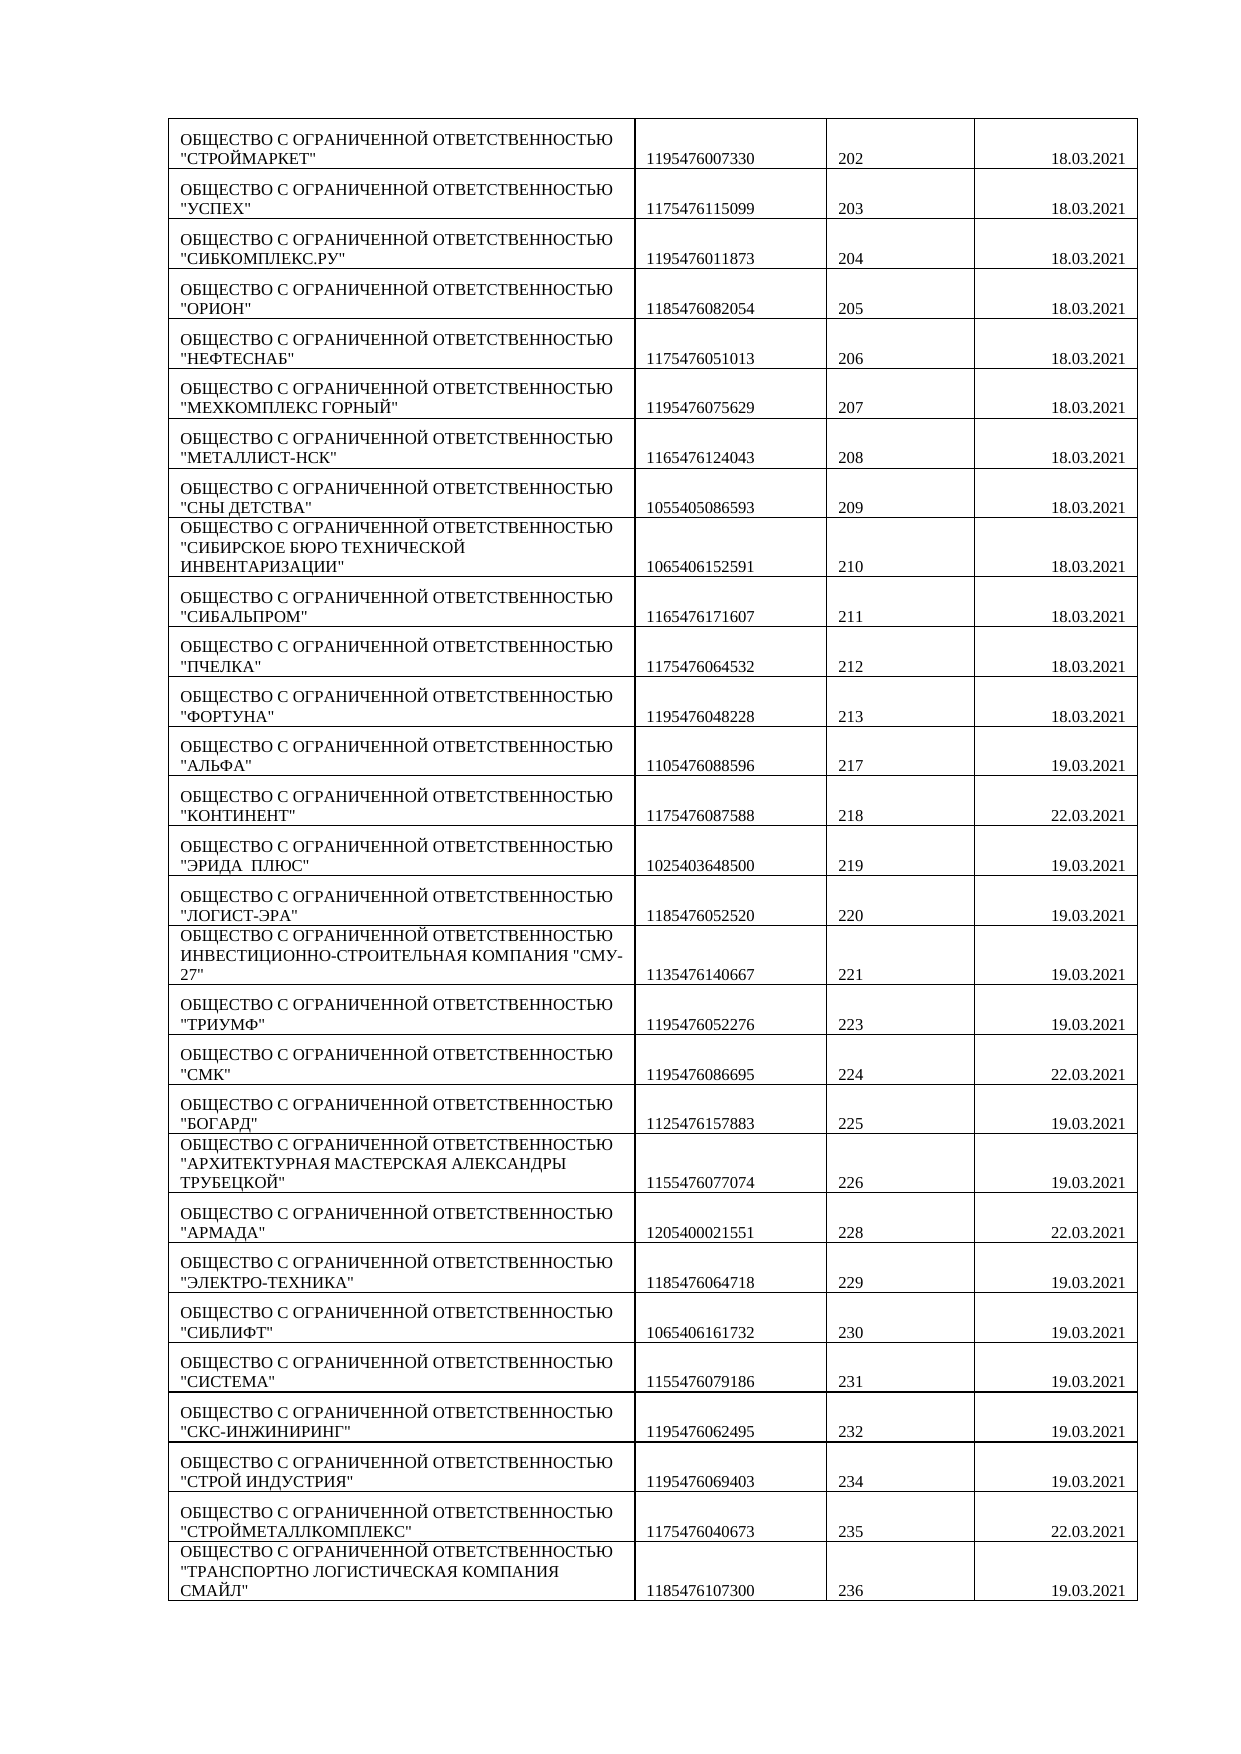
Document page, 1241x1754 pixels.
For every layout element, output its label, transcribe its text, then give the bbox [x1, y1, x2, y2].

table_cell 18.03.2021 [975, 469, 1137, 517]
table_cell 18.03.2021 [975, 627, 1137, 676]
table_cell 223 [827, 985, 974, 1033]
table_cell ОБЩЕСТВО С ОГРАНИЧЕННОЙ ОТВЕТСТВЕННОСТЬЮ "АЛЬФА" [169, 727, 634, 775]
table_cell 19.03.2021 [975, 1393, 1137, 1441]
table_cell ОБЩЕСТВО С ОГРАНИЧЕННОЙ ОТВЕТСТВЕННОСТЬЮ "ОРИОН" [169, 269, 634, 318]
table_cell 1195476086695 [636, 1035, 826, 1083]
table_cell 226 [827, 1134, 974, 1192]
table_cell 1195476069403 [636, 1443, 826, 1491]
table_cell 208 [827, 419, 974, 467]
table_cell ОБЩЕСТВО С ОГРАНИЧЕННОЙ ОТВЕТСТВЕННОСТЬЮ "АРМАДА" [169, 1193, 634, 1242]
table_cell ОБЩЕСТВО С ОГРАНИЧЕННОЙ ОТВЕТСТВЕННОСТЬЮ "ФОРТУНА" [169, 677, 634, 726]
table_cell 231 [827, 1343, 974, 1391]
table_cell ОБЩЕСТВО С ОГРАНИЧЕННОЙ ОТВЕТСТВЕННОСТЬЮ "ТРИУМФ" [169, 985, 634, 1033]
table_cell ОБЩЕСТВО С ОГРАНИЧЕННОЙ ОТВЕТСТВЕННОСТЬЮ "СМК" [169, 1035, 634, 1083]
table_cell 210 [827, 518, 974, 576]
table_cell 19.03.2021 [975, 1542, 1137, 1600]
table_cell ОБЩЕСТВО С ОГРАНИЧЕННОЙ ОТВЕТСТВЕННОСТЬЮ "СИБЛИФТ" [169, 1293, 634, 1342]
table_cell 19.03.2021 [975, 1293, 1137, 1342]
table_cell 235 [827, 1492, 974, 1541]
table_cell 18.03.2021 [975, 119, 1137, 168]
table_cell 232 [827, 1393, 974, 1441]
table_cell ОБЩЕСТВО С ОГРАНИЧЕННОЙ ОТВЕТСТВЕННОСТЬЮ "СНЫ ДЕТСТВА" [169, 469, 634, 517]
table_cell 205 [827, 269, 974, 318]
table_cell ОБЩЕСТВО С ОГРАНИЧЕННОЙ ОТВЕТСТВЕННОСТЬЮ "ЭЛЕКТРО-ТЕХНИКА" [169, 1243, 634, 1292]
table_cell 209 [827, 469, 974, 517]
table_cell 22.03.2021 [975, 1035, 1137, 1083]
table_cell 22.03.2021 [975, 1193, 1137, 1242]
table_cell 1185476064718 [636, 1243, 826, 1292]
table_cell 1175476064532 [636, 627, 826, 676]
table_cell 18.03.2021 [975, 269, 1137, 318]
table_cell ОБЩЕСТВО С ОГРАНИЧЕННОЙ ОТВЕТСТВЕННОСТЬЮ "СИБИРСКОЕ БЮРО ТЕХНИЧЕСКОЙ ИНВЕНТАРИЗАЦИИ" [169, 518, 634, 576]
table_cell 1155476077074 [636, 1134, 826, 1192]
table_cell ОБЩЕСТВО С ОГРАНИЧЕННОЙ ОТВЕТСТВЕННОСТЬЮ "СТРОЙМАРКЕТ" [169, 119, 634, 168]
table_cell ОБЩЕСТВО С ОГРАНИЧЕННОЙ ОТВЕТСТВЕННОСТЬЮ "СКС-ИНЖИНИРИНГ" [169, 1393, 634, 1441]
table_cell 236 [827, 1542, 974, 1600]
table_cell 202 [827, 119, 974, 168]
table_cell 18.03.2021 [975, 577, 1137, 626]
table_cell 1135476140667 [636, 926, 826, 984]
table_cell ОБЩЕСТВО С ОГРАНИЧЕННОЙ ОТВЕТСТВЕННОСТЬЮ ИНВЕСТИЦИОННО-СТРОИТЕЛЬНАЯ КОМПАНИЯ "СМУ-27" [169, 926, 634, 984]
table_cell 234 [827, 1443, 974, 1491]
table_cell ОБЩЕСТВО С ОГРАНИЧЕННОЙ ОТВЕТСТВЕННОСТЬЮ "СИБАЛЬПРОМ" [169, 577, 634, 626]
table_cell 230 [827, 1293, 974, 1342]
table_cell ОБЩЕСТВО С ОГРАНИЧЕННОЙ ОТВЕТСТВЕННОСТЬЮ "ПЧЕЛКА" [169, 627, 634, 676]
table_cell ОБЩЕСТВО С ОГРАНИЧЕННОЙ ОТВЕТСТВЕННОСТЬЮ "СИСТЕМА" [169, 1343, 634, 1391]
table_cell 18.03.2021 [975, 518, 1137, 576]
table_cell ОБЩЕСТВО С ОГРАНИЧЕННОЙ ОТВЕТСТВЕННОСТЬЮ "УСПЕХ" [169, 169, 634, 218]
table_cell 1185476082054 [636, 269, 826, 318]
table_cell 22.03.2021 [975, 776, 1137, 825]
table_cell 18.03.2021 [975, 677, 1137, 726]
table_cell 207 [827, 369, 974, 417]
table_cell 19.03.2021 [975, 1085, 1137, 1133]
table_cell 1195476062495 [636, 1393, 826, 1441]
table_cell 1065406161732 [636, 1293, 826, 1342]
table_cell 1195476052276 [636, 985, 826, 1033]
table_cell 18.03.2021 [975, 169, 1137, 218]
table_cell 229 [827, 1243, 974, 1292]
table_cell 1195476007330 [636, 119, 826, 168]
table_cell 217 [827, 727, 974, 775]
table_cell 1195476048228 [636, 677, 826, 726]
table_cell 1165476171607 [636, 577, 826, 626]
table_cell ОБЩЕСТВО С ОГРАНИЧЕННОЙ ОТВЕТСТВЕННОСТЬЮ "МЕТАЛЛИСТ-НСК" [169, 419, 634, 467]
table_cell 204 [827, 219, 974, 268]
table_cell ОБЩЕСТВО С ОГРАНИЧЕННОЙ ОТВЕТСТВЕННОСТЬЮ "ТРАНСПОРТНО ЛОГИСТИЧЕСКАЯ КОМПАНИЯ СМАЙЛ" [169, 1542, 634, 1600]
table_cell 19.03.2021 [975, 826, 1137, 875]
table_cell 224 [827, 1035, 974, 1083]
table_cell 1175476040673 [636, 1492, 826, 1541]
table_cell 18.03.2021 [975, 319, 1137, 368]
table_cell ОБЩЕСТВО С ОГРАНИЧЕННОЙ ОТВЕТСТВЕННОСТЬЮ "СТРОЙМЕТАЛЛКОМПЛЕКС" [169, 1492, 634, 1541]
table_cell ОБЩЕСТВО С ОГРАНИЧЕННОЙ ОТВЕТСТВЕННОСТЬЮ "БОГАРД" [169, 1085, 634, 1133]
table_cell 19.03.2021 [975, 1243, 1137, 1292]
table_cell 212 [827, 627, 974, 676]
table_cell ОБЩЕСТВО С ОГРАНИЧЕННОЙ ОТВЕТСТВЕННОСТЬЮ "ЛОГИСТ-ЭРА" [169, 876, 634, 925]
table_cell 1195476075629 [636, 369, 826, 417]
table_cell 228 [827, 1193, 974, 1242]
table_cell ОБЩЕСТВО С ОГРАНИЧЕННОЙ ОТВЕТСТВЕННОСТЬЮ "НЕФТЕСНАБ" [169, 319, 634, 368]
table_cell 211 [827, 577, 974, 626]
table_cell ОБЩЕСТВО С ОГРАНИЧЕННОЙ ОТВЕТСТВЕННОСТЬЮ "СТРОЙ ИНДУСТРИЯ" [169, 1443, 634, 1491]
table_cell 221 [827, 926, 974, 984]
table_cell 19.03.2021 [975, 1443, 1137, 1491]
table_cell 206 [827, 319, 974, 368]
table_cell 19.03.2021 [975, 1343, 1137, 1391]
table_cell 1055405086593 [636, 469, 826, 517]
table_cell 1175476115099 [636, 169, 826, 218]
table_cell 19.03.2021 [975, 926, 1137, 984]
table_cell ОБЩЕСТВО С ОГРАНИЧЕННОЙ ОТВЕТСТВЕННОСТЬЮ "ЭРИДА ПЛЮС" [169, 826, 634, 875]
table_cell 18.03.2021 [975, 369, 1137, 417]
table_cell 1065406152591 [636, 518, 826, 576]
table_cell ОБЩЕСТВО С ОГРАНИЧЕННОЙ ОТВЕТСТВЕННОСТЬЮ "АРХИТЕКТУРНАЯ МАСТЕРСКАЯ АЛЕКСАНДРЫ ТРУБЕЦКОЙ" [169, 1134, 634, 1192]
table_cell 218 [827, 776, 974, 825]
table_cell 1165476124043 [636, 419, 826, 467]
table_cell ОБЩЕСТВО С ОГРАНИЧЕННОЙ ОТВЕТСТВЕННОСТЬЮ "СИБКОМПЛЕКС.РУ" [169, 219, 634, 268]
table_cell 1105476088596 [636, 727, 826, 775]
table_cell 18.03.2021 [975, 219, 1137, 268]
table_cell 225 [827, 1085, 974, 1133]
table_cell ОБЩЕСТВО С ОГРАНИЧЕННОЙ ОТВЕТСТВЕННОСТЬЮ "КОНТИНЕНТ" [169, 776, 634, 825]
table_cell 18.03.2021 [975, 419, 1137, 467]
table_cell 1175476087588 [636, 776, 826, 825]
table_cell 19.03.2021 [975, 727, 1137, 775]
table_cell 19.03.2021 [975, 985, 1137, 1033]
table_cell 1025403648500 [636, 826, 826, 875]
table_cell 1175476051013 [636, 319, 826, 368]
table_cell 1185476107300 [636, 1542, 826, 1600]
table_cell 1125476157883 [636, 1085, 826, 1133]
table_cell 1185476052520 [636, 876, 826, 925]
table_cell 219 [827, 826, 974, 875]
table_cell 19.03.2021 [975, 876, 1137, 925]
table_cell 213 [827, 677, 974, 726]
table_cell ОБЩЕСТВО С ОГРАНИЧЕННОЙ ОТВЕТСТВЕННОСТЬЮ "МЕХКОМПЛЕКС ГОРНЫЙ" [169, 369, 634, 417]
table_cell 19.03.2021 [975, 1134, 1137, 1192]
table_cell 1155476079186 [636, 1343, 826, 1391]
table_cell 1195476011873 [636, 219, 826, 268]
table_cell 203 [827, 169, 974, 218]
table_cell 220 [827, 876, 974, 925]
table_cell 1205400021551 [636, 1193, 826, 1242]
table_cell 22.03.2021 [975, 1492, 1137, 1541]
